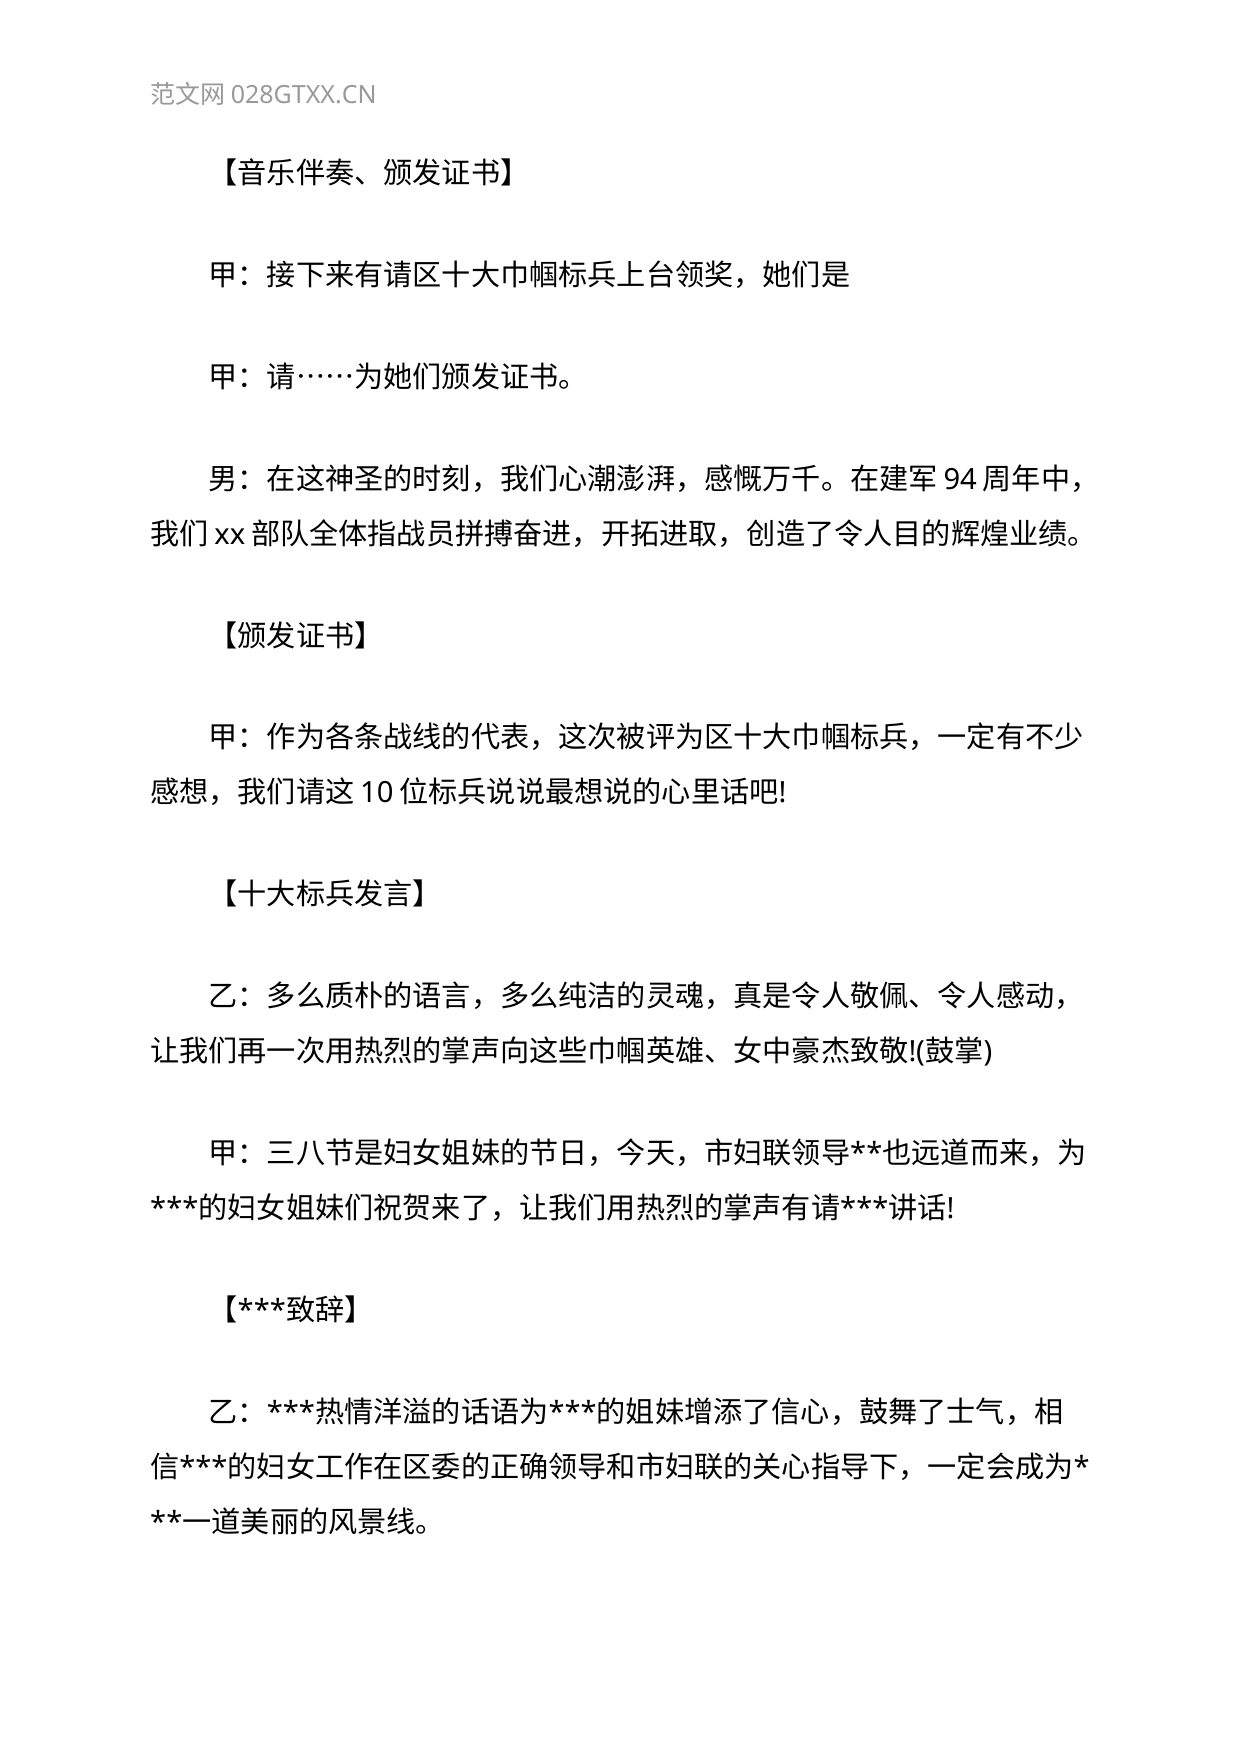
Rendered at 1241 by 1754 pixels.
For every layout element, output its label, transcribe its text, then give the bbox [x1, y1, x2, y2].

text 【***致辞】 [150, 1287, 1090, 1329]
text 甲：接下来有请区十大巾帼标兵上台领奖，她们是 [150, 252, 1090, 294]
text 甲：作为各条战线的代表，这次被评为区十大巾帼标兵，一定有不少感想，我们请这10位标兵说说最想说的心里话吧! [150, 714, 1090, 811]
text 【颁发证书】 [150, 612, 1090, 654]
text 【十大标兵发言】 [150, 871, 1090, 913]
text 甲：请……为她们颁发证书。 [150, 353, 1090, 396]
text 乙：多么质朴的语言，多么纯洁的灵魂，真是令人敬佩、令人感动，让我们再一次用热烈的掌声向这些巾帼英雄、女中豪杰致敬!(鼓掌) [150, 973, 1090, 1070]
text 乙：***热情洋溢的话语为***的姐妹增添了信心，鼓舞了士气，相信***的妇女工作在区委的正确领导和市妇联的关心指导下，一定会成为***一道美丽的风景线。 [150, 1388, 1090, 1541]
text 男：在这神圣的时刻，我们心潮澎湃，感慨万千。在建军94周年中，我们xx部队全体指战员拼搏奋进，开拓进取，创造了令人目的辉煌业绩。 [150, 455, 1090, 553]
text 甲：三八节是妇女姐妹的节日，今天，市妇联领导**也远道而来，为***的妇女姐妹们祝贺来了，让我们用热烈的掌声有请***讲话! [150, 1129, 1090, 1227]
text 【音乐伴奏、颁发证书】 [150, 150, 1090, 192]
